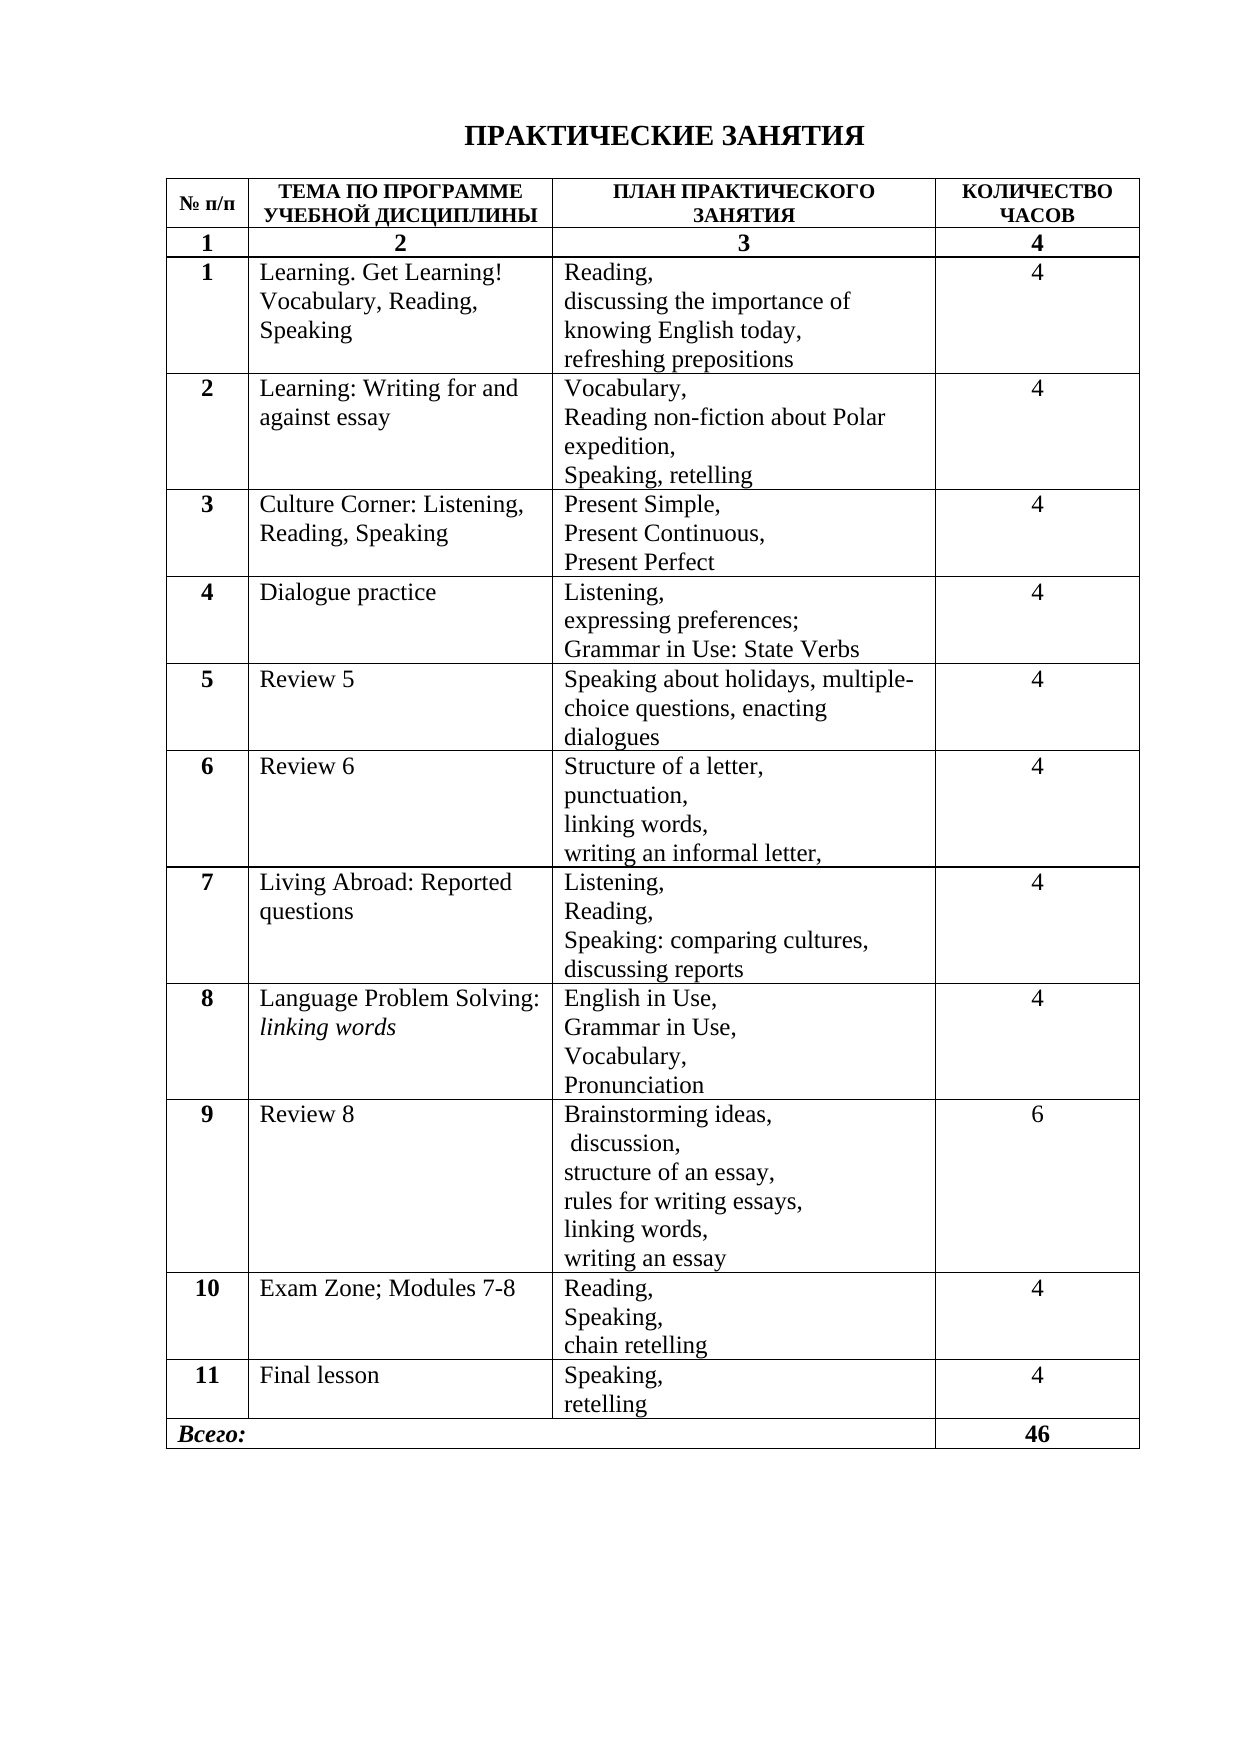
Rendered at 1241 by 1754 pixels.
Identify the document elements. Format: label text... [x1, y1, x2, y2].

table_cell 4 [936, 751, 1139, 866]
table_cell 3 [553, 228, 935, 256]
table_cell 4 [936, 490, 1139, 576]
table_cell 4 [936, 868, 1139, 982]
table_cell 10 [167, 1273, 248, 1359]
table_cell Final lesson [249, 1360, 552, 1418]
table_cell 4 [936, 1273, 1139, 1359]
table_cell 7 [167, 868, 248, 982]
table_cell Present Simple, Present Continuous, Present Perfect [553, 490, 935, 576]
table_cell Listening, expressing preferences; Grammar in Use: State Verbs [553, 577, 935, 663]
table_cell 4 [936, 984, 1139, 1098]
table_cell Exam Zone; Modules 7-8 [249, 1273, 552, 1359]
table_cell 8 [167, 984, 248, 1098]
table_cell 6 [167, 751, 248, 866]
table_cell Culture Corner: Listening, Reading, Speaking [249, 490, 552, 576]
table_cell 2 [249, 228, 552, 256]
table_cell Dialogue practice [249, 577, 552, 663]
table_cell Reading, Speaking, chain retelling [553, 1273, 935, 1359]
table_cell Language Problem Solving: linking words [249, 984, 552, 1098]
table_cell Listening, Reading, Speaking: comparing cultures, discussing reports [553, 868, 935, 982]
table_cell English in Use, Grammar in Use, Vocabulary, Pronunciation [553, 984, 935, 1098]
text ПРАКТИЧЕСКИЕ ЗАНЯТИЯ [177, 118, 1152, 152]
table_cell 4 [936, 664, 1139, 750]
table_cell Review 6 [249, 751, 552, 866]
table_cell Learning: Writing for and against essay [249, 374, 552, 488]
table_cell Review 8 [249, 1100, 552, 1272]
table_header ТЕМА ПО ПРОГРАММЕ УЧЕБНОЙ ДИСЦИПЛИНЫ [249, 179, 552, 227]
table_cell Speaking, retelling [553, 1360, 935, 1418]
table_cell 46 [936, 1419, 1139, 1448]
table_cell 6 [936, 1100, 1139, 1272]
table_cell 3 [167, 490, 248, 576]
table_cell Review 5 [249, 664, 552, 750]
table_cell 1 [167, 228, 248, 256]
table_cell Reading, discussing the importance of knowing English today, refreshing prepositions [553, 258, 935, 372]
table_cell Living Abroad: Reported questions [249, 868, 552, 982]
table_cell 4 [936, 1360, 1139, 1418]
table_cell 11 [167, 1360, 248, 1418]
table_cell 4 [936, 258, 1139, 372]
table_cell 4 [936, 577, 1139, 663]
table_header КОЛИЧЕСТВО ЧАСОВ [936, 179, 1139, 227]
table_cell Structure of a letter, punctuation, linking words, writing an informal letter, [553, 751, 935, 866]
table_cell 2 [167, 374, 248, 488]
table_cell Всего: [167, 1419, 935, 1448]
table_cell 4 [936, 374, 1139, 488]
table_cell Learning. Get Learning! Vocabulary, Reading, Speaking [249, 258, 552, 372]
table_cell Vocabulary, Reading non-fiction about Polar expedition, Speaking, retelling [553, 374, 935, 488]
table_cell Brainstorming ideas, discussion, structure of an essay, rules for writing essays, linking words, writing an essay [553, 1100, 935, 1272]
table_cell 9 [167, 1100, 248, 1272]
table_cell 5 [167, 664, 248, 750]
table_header № п/п [167, 179, 248, 227]
table_cell 1 [167, 258, 248, 372]
table_cell 4 [167, 577, 248, 663]
table_cell Speaking about holidays, multiple-choice questions, enacting dialogues [553, 664, 935, 750]
table_header ПЛАН ПРАКТИЧЕСКОГО ЗАНЯТИЯ [553, 179, 935, 227]
table_cell 4 [936, 228, 1139, 256]
